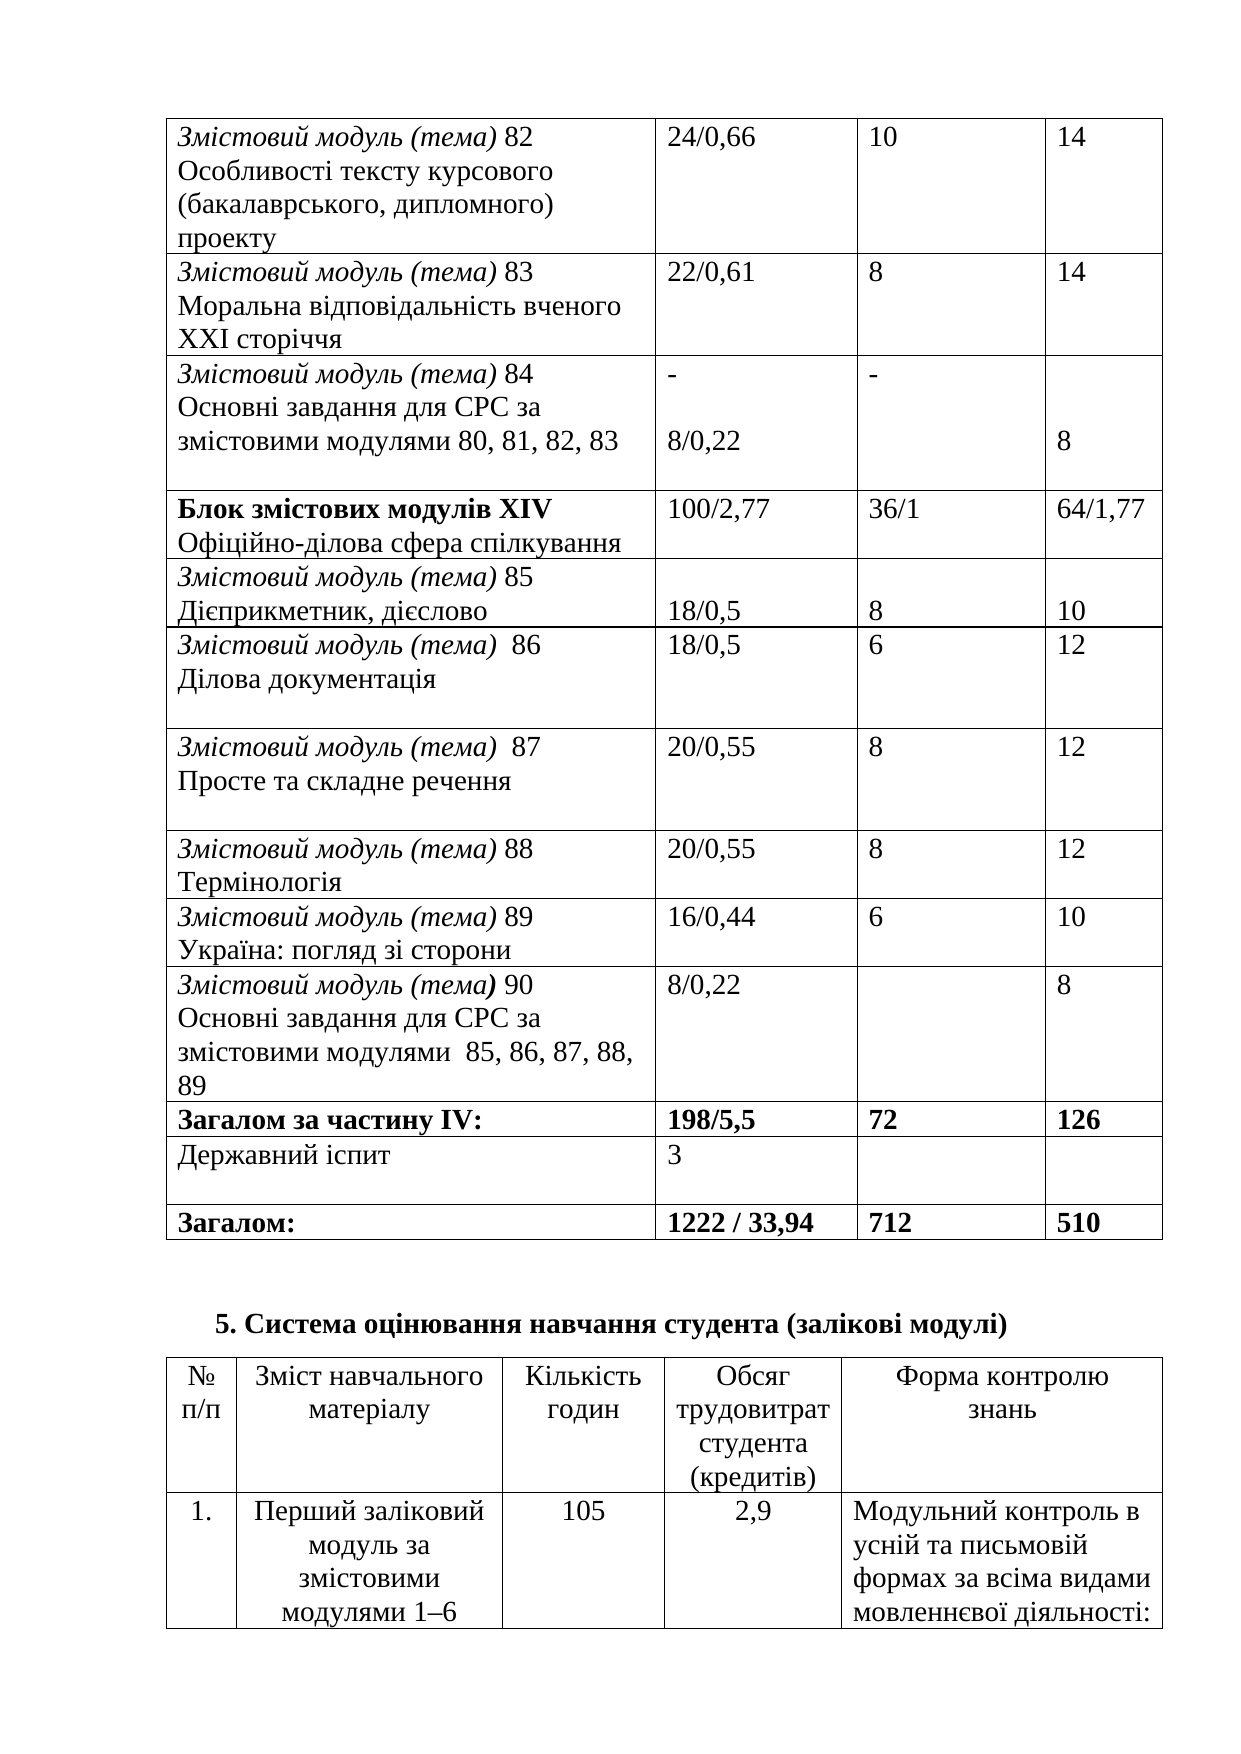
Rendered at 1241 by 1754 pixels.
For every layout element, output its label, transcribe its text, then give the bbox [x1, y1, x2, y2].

table_cell 100/2,77 [656, 491, 857, 558]
text 5. Система оцінювання навчання студента (залікові модулі) [215, 1307, 1152, 1340]
table_cell Змістовий модуль (тема) 85 Дієприкметник, дієслово [167, 559, 655, 626]
table_cell 8 [858, 559, 1045, 626]
table_cell Змістовий модуль (тема) 86 Ділова документація [167, 628, 655, 728]
table_cell Змістовий модуль (тема) 88 Термінологія [167, 831, 655, 898]
table_header Обсяг трудовитрат студента (кредитів) [665, 1358, 841, 1492]
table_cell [842, 1493, 1162, 1627]
table_cell 8 [1046, 356, 1162, 490]
table_cell 12 [1046, 729, 1162, 830]
table_cell 510 [1046, 1205, 1162, 1238]
table_cell 8 [858, 831, 1045, 898]
table_cell 1222 / 33,94 [656, 1205, 857, 1238]
table_cell 1. [167, 1493, 236, 1627]
table_cell 24/0,66 [656, 119, 857, 253]
table_cell 20/0,55 [656, 729, 857, 830]
table_cell Змістовий модуль (тема) 89 Україна: погляд зі сторони [167, 899, 655, 966]
table_cell Загалом за частину ІV: [167, 1102, 655, 1136]
table_cell Змістовий модуль (тема) 90 Основні завдання для СРС за змістовими модулями 85, 86, 87, 88, 89 [167, 967, 655, 1101]
table_cell 198/5,5 [656, 1102, 857, 1136]
table_cell 16/0,44 [656, 899, 857, 966]
table_cell Змістовий модуль (тема) 83 Моральна відповідальність вченого ХХІ сторіччя [167, 254, 655, 355]
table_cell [237, 1493, 502, 1627]
table_cell Блок змістових модулів ХІV Офіційно-ділова сфера спілкування [167, 491, 655, 558]
table_cell 8 [1046, 967, 1162, 1101]
table_header Зміст навчального матеріалу [237, 1358, 502, 1492]
table_cell Загалом: [167, 1205, 655, 1238]
table_cell 36/1 [858, 491, 1045, 558]
table_cell Змістовий модуль (тема) 82 Особливості тексту курсового (бакалаврського, дипломного) проекту [167, 119, 655, 253]
table_cell 18/0,5 [656, 628, 857, 728]
table_cell 12 [1046, 831, 1162, 898]
table_cell Змістовий модуль (тема) 87 Просте та складне речення [167, 729, 655, 830]
table_cell [858, 1137, 1045, 1204]
table_header № п/п [167, 1358, 236, 1492]
table_cell 14 [1046, 254, 1162, 355]
table_cell Державний іспит [167, 1137, 655, 1204]
table_cell 12 [1046, 628, 1162, 728]
table_cell 14 [1046, 119, 1162, 253]
table_cell - 8/0,22 [656, 356, 857, 490]
table_cell 8/0,22 [656, 967, 857, 1101]
table_cell 105 [503, 1493, 664, 1627]
table_header Форма контролю знань [842, 1358, 1162, 1492]
table_cell 10 [858, 119, 1045, 253]
table_cell 2,9 [665, 1493, 841, 1627]
table_cell 6 [858, 899, 1045, 966]
table_cell 10 [1046, 899, 1162, 966]
table_cell - [858, 356, 1045, 490]
table_header Кількість годин [503, 1358, 664, 1492]
table_cell 64/1,77 [1046, 491, 1162, 558]
table_cell 22/0,61 [656, 254, 857, 355]
table_cell 3 [656, 1137, 857, 1204]
table_cell 8 [858, 254, 1045, 355]
table_cell [858, 967, 1045, 1101]
table_cell 20/0,55 [656, 831, 857, 898]
table_cell 10 [1046, 559, 1162, 626]
table_cell [1046, 1137, 1162, 1204]
table_cell 18/0,5 [656, 559, 857, 626]
table_cell 6 [858, 628, 1045, 728]
table_cell 126 [1046, 1102, 1162, 1136]
table_cell 712 [858, 1205, 1045, 1238]
table_cell 8 [858, 729, 1045, 830]
table_cell 72 [858, 1102, 1045, 1136]
table_cell Змістовий модуль (тема) 84 Основні завдання для СРС за змістовими модулями 80, 81, 82, 83 [167, 356, 655, 490]
